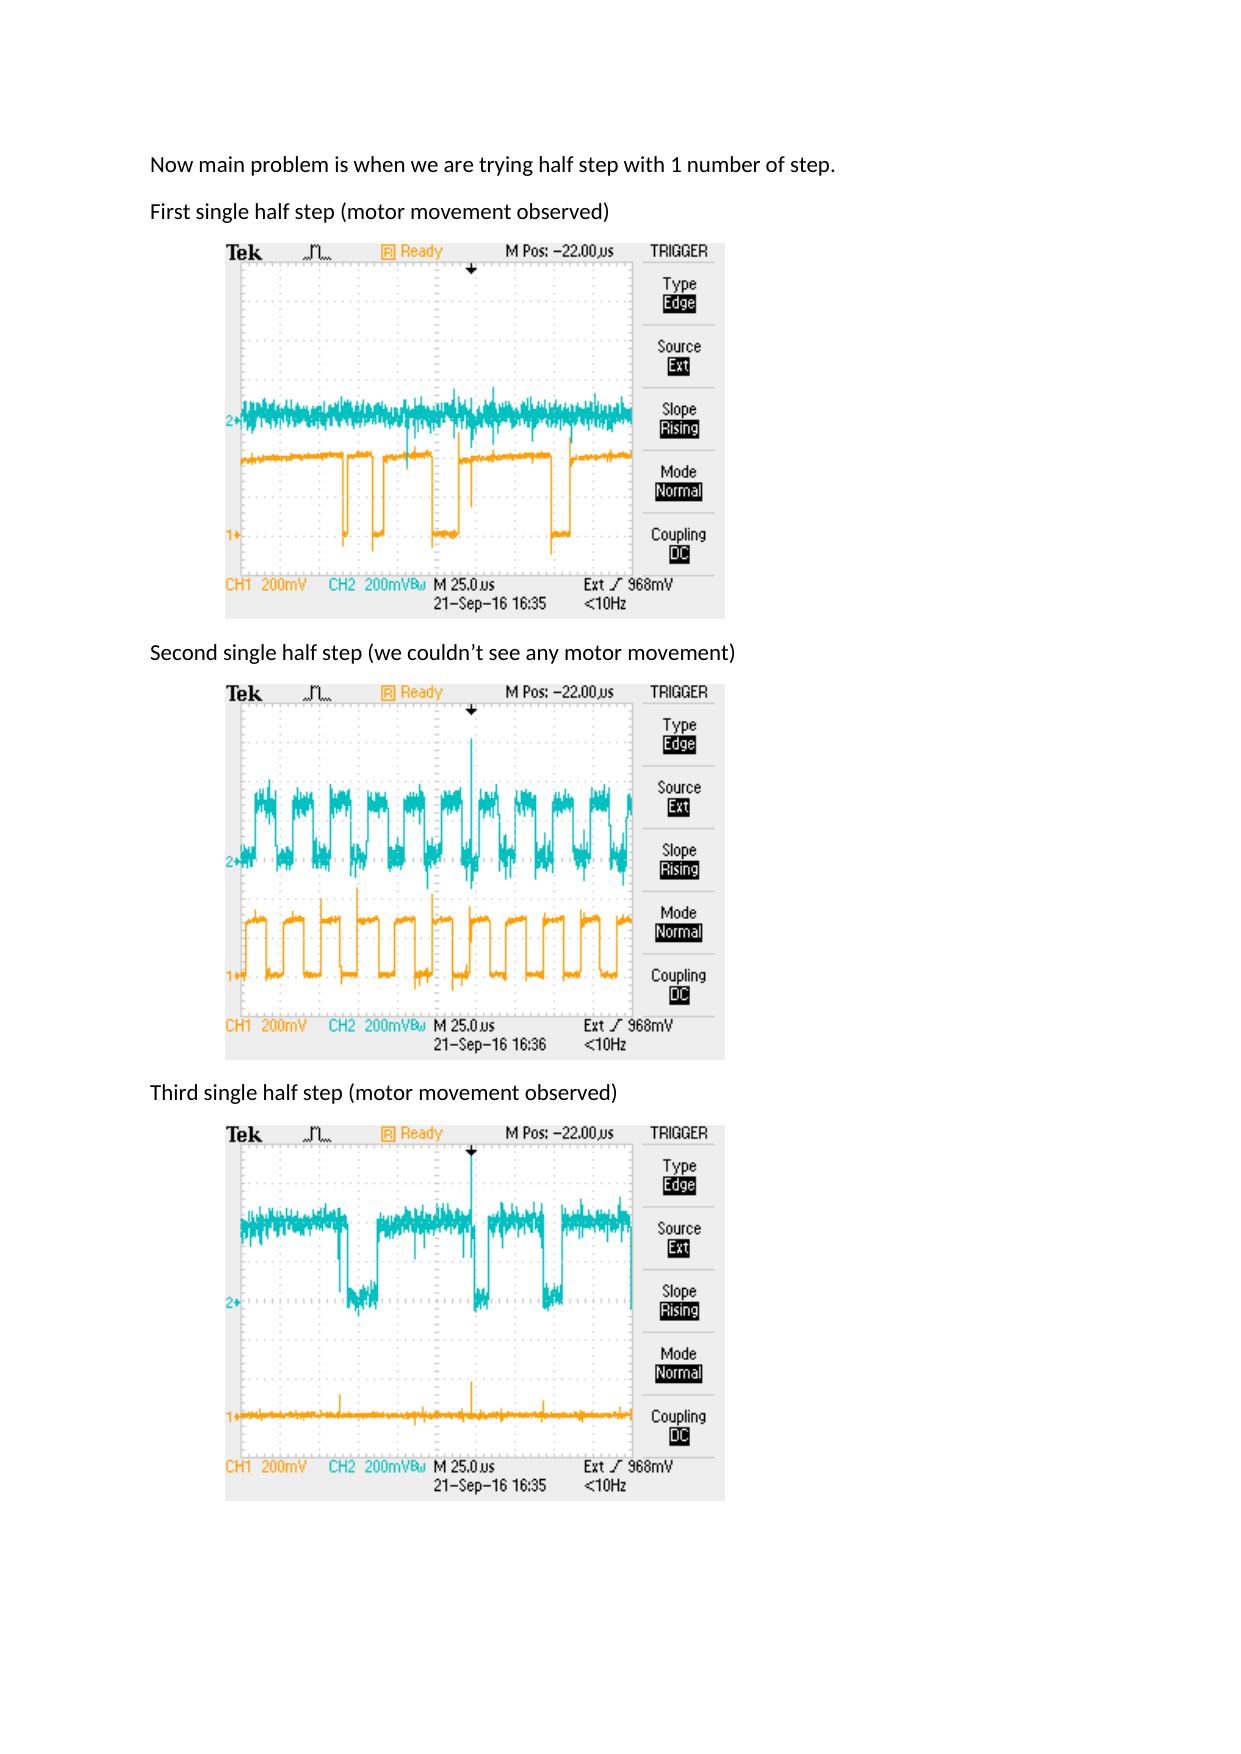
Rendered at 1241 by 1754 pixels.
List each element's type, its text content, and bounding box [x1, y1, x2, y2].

text Now main problem is when we are trying half step with 1 number of step. [150, 150, 1090, 178]
text Second single half step (we couldn’t see any motor movement) [150, 638, 1090, 666]
text Third single half step (motor movement observed) [150, 1078, 1090, 1106]
picture [225, 684, 725, 1060]
text First single half step (motor movement observed) [150, 197, 1090, 225]
picture [225, 243, 725, 619]
picture [225, 1125, 725, 1501]
